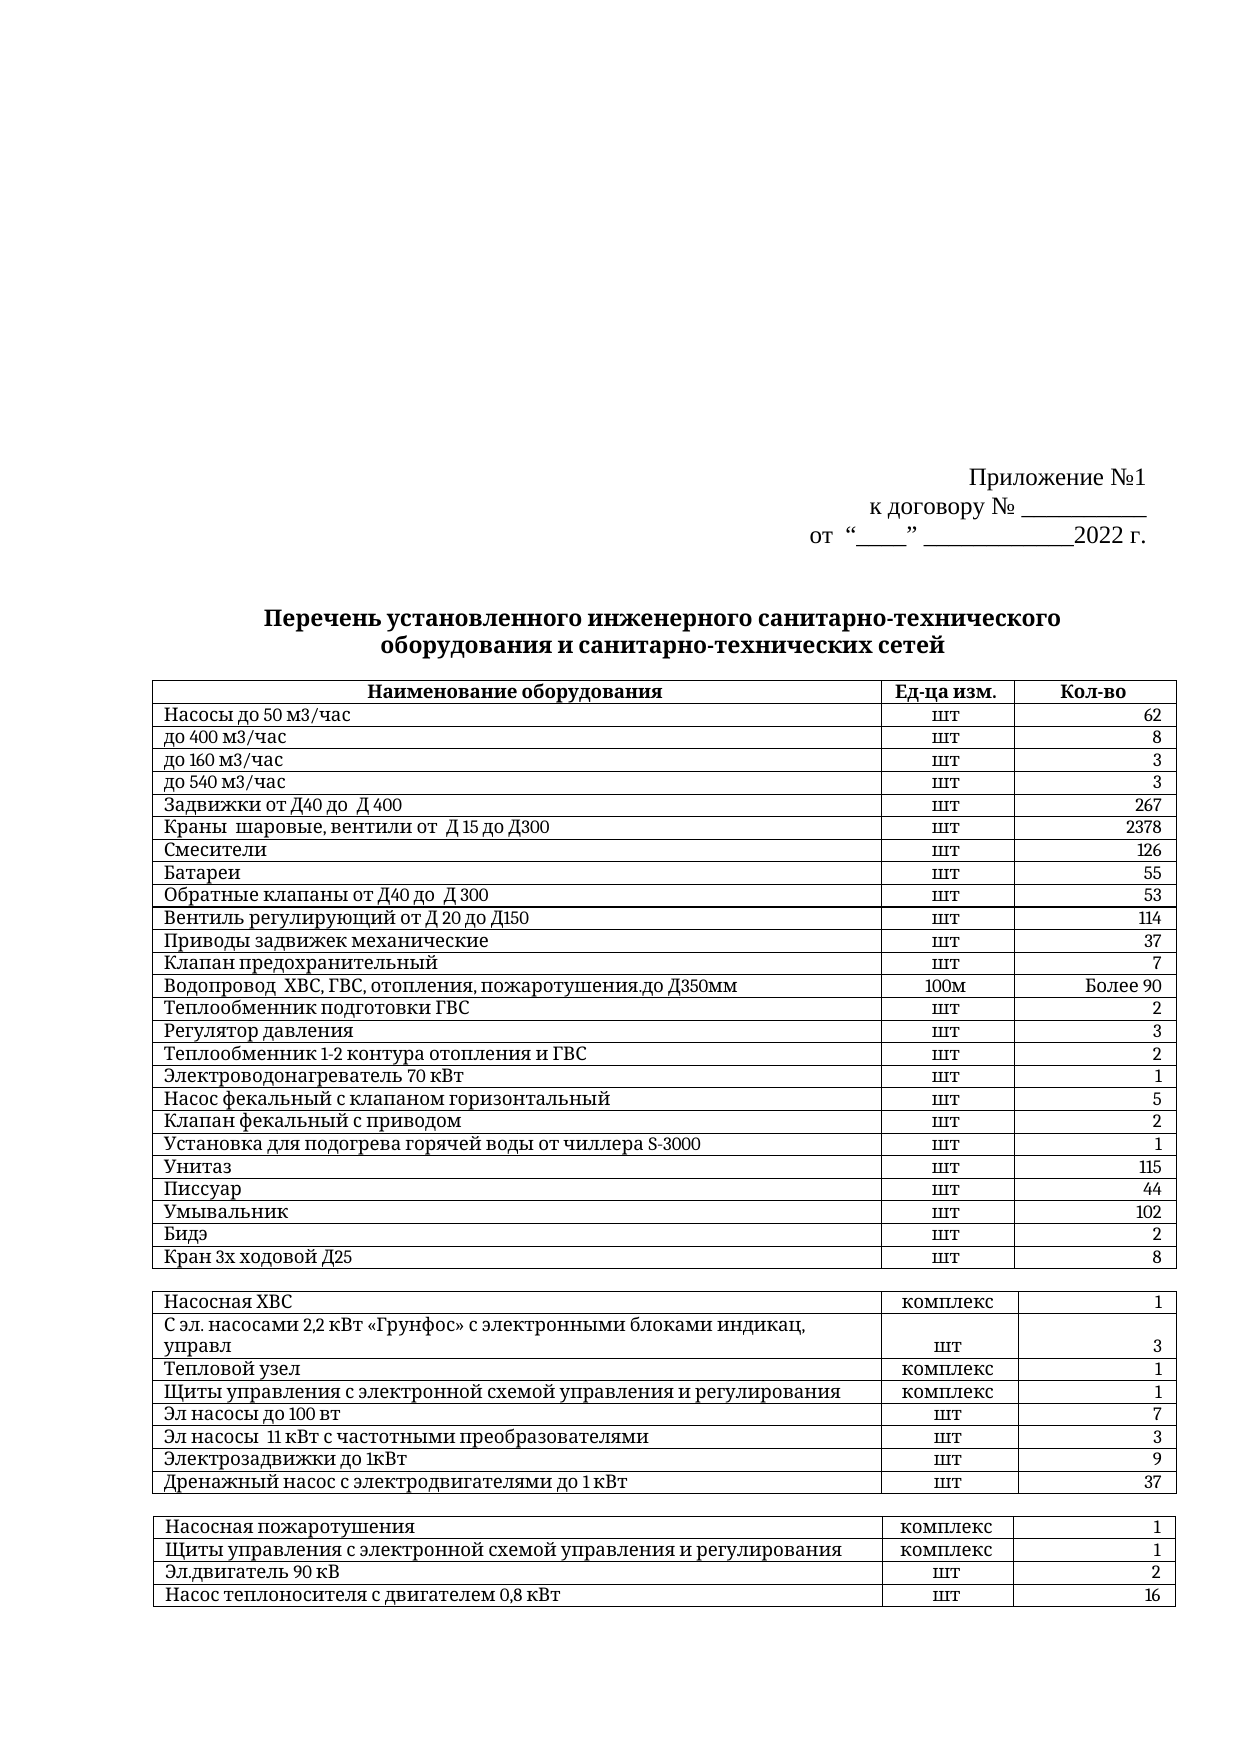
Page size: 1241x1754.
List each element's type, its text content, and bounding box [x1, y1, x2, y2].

table_cell 2 [1015, 1111, 1176, 1132]
table_cell шт [882, 908, 1014, 929]
table_cell шт [882, 1472, 1018, 1493]
table_cell 8 [1015, 727, 1176, 748]
table_cell 3 [1015, 1021, 1176, 1042]
table_cell Вентиль регулирующий от Д 20 до Д150 [153, 908, 881, 929]
table_cell Батареи [153, 862, 881, 884]
table_cell 2 [1014, 1562, 1175, 1583]
table_header Ед-ца изм. [882, 681, 1014, 703]
table_cell шт [882, 1066, 1014, 1087]
table_cell С эл. насосами 2,2 кВт «Грунфос» с электронными блоками индикац, управл [153, 1314, 881, 1357]
table_cell шт [882, 953, 1014, 974]
table_cell Эл.двигатель 90 кВ [154, 1562, 882, 1583]
table_cell до 540 м3/час [153, 772, 881, 793]
table_cell шт [882, 772, 1014, 793]
table_cell комплекс [882, 1381, 1018, 1403]
table_cell шт [882, 817, 1014, 839]
table_header Насосная ХВС [153, 1292, 881, 1313]
table_cell Обратные клапаны от Д40 до Д 300 [153, 885, 881, 906]
table_cell шт [882, 704, 1014, 726]
table_header комплекс [883, 1517, 1013, 1538]
table_header Наименование оборудования [153, 681, 881, 703]
table_cell Водопровод ХВС, ГВС, отопления, пожаротушения.до Д350мм [153, 975, 881, 997]
table_cell Теплообменник подготовки ГВС [153, 998, 881, 1019]
table_cell шт [883, 1585, 1013, 1606]
table_cell Умывальник [153, 1201, 881, 1223]
table_cell шт [882, 1156, 1014, 1178]
table_cell комплекс [882, 1359, 1018, 1380]
table_cell Щиты управления с электронной схемой управления и регулирования [154, 1539, 882, 1561]
table_cell 3 [1019, 1426, 1176, 1448]
text Перечень установленного инженерного санитарно-технического оборудования и санитарно-технических сетей [177, 606, 1148, 659]
table_cell до 400 м3/час [153, 727, 881, 748]
table_cell Регулятор давления [153, 1021, 881, 1042]
table_cell 126 [1015, 840, 1176, 861]
table_cell 53 [1015, 885, 1176, 906]
table_cell шт [882, 885, 1014, 906]
table_cell 3 [1015, 749, 1176, 771]
table_cell шт [883, 1562, 1013, 1583]
table_cell шт [882, 1314, 1018, 1357]
table_cell шт [882, 1247, 1014, 1268]
table_cell Более 90 [1015, 975, 1176, 997]
table_cell 8 [1015, 1247, 1176, 1268]
table_header 1 [1014, 1517, 1175, 1538]
table_cell 16 [1014, 1585, 1175, 1606]
table_cell Насосы до 50 м3/час [153, 704, 881, 726]
table_cell 2 [1015, 998, 1176, 1019]
table_cell 114 [1015, 908, 1176, 929]
table_cell Электроводонагреватель 70 кВт [153, 1066, 881, 1087]
table_cell 100м [882, 975, 1014, 997]
table_cell шт [882, 1134, 1014, 1155]
table_header Насосная пожаротушения [154, 1517, 882, 1538]
text от “____” ____________2022 г. [177, 520, 1146, 549]
table_cell Приводы задвижек механические [153, 930, 881, 952]
table_cell 1 [1019, 1381, 1176, 1403]
table_cell Клапан фекальный с приводом [153, 1111, 881, 1132]
table_cell шт [882, 840, 1014, 861]
table_cell Насос фекальный с клапаном горизонтальный [153, 1088, 881, 1110]
table_cell 9 [1019, 1449, 1176, 1471]
table_cell 2 [1015, 1224, 1176, 1246]
table_cell шт [882, 1201, 1014, 1223]
table_cell шт [882, 1426, 1018, 1448]
table_cell 1 [1015, 1134, 1176, 1155]
text к договору № __________ [177, 491, 1146, 520]
table_cell до 160 м3/час [153, 749, 881, 771]
table_cell 5 [1015, 1088, 1176, 1110]
table_cell шт [882, 1404, 1018, 1425]
table_cell шт [882, 1179, 1014, 1200]
table_cell шт [882, 1021, 1014, 1042]
table_cell Задвижки от Д40 до Д 400 [153, 795, 881, 816]
table_cell 2 [1015, 1043, 1176, 1065]
table_cell 2378 [1015, 817, 1176, 839]
table_cell Клапан предохранительный [153, 953, 881, 974]
table_cell шт [882, 727, 1014, 748]
table_cell шт [882, 1088, 1014, 1110]
table_cell Краны шаровые, вентили от Д 15 до Д300 [153, 817, 881, 839]
table_cell 44 [1015, 1179, 1176, 1200]
table_cell комплекс [883, 1539, 1013, 1561]
table_cell 1 [1014, 1539, 1175, 1561]
table_cell Эл насосы 11 кВт с частотными преобразователями [153, 1426, 881, 1448]
table_cell Насос теплоносителя с двигателем 0,8 кВт [154, 1585, 882, 1606]
table_cell 37 [1015, 930, 1176, 952]
table_cell шт [882, 862, 1014, 884]
table_cell 115 [1015, 1156, 1176, 1178]
table_cell 7 [1019, 1404, 1176, 1425]
table_cell Щиты управления с электронной схемой управления и регулирования [153, 1381, 881, 1403]
table_cell Тепловой узел [153, 1359, 881, 1380]
table_cell 1 [1015, 1066, 1176, 1087]
table_header комплекс [882, 1292, 1018, 1313]
table_cell Установка для подогрева горячей воды от чиллера S-3000 [153, 1134, 881, 1155]
table_cell 267 [1015, 795, 1176, 816]
table_cell шт [882, 749, 1014, 771]
table_cell Кран 3х ходовой Д25 [153, 1247, 881, 1268]
table_cell шт [882, 930, 1014, 952]
table_cell 37 [1019, 1472, 1176, 1493]
table_cell Теплообменник 1-2 контура отопления и ГВС [153, 1043, 881, 1065]
table_cell 7 [1015, 953, 1176, 974]
table_cell 3 [1015, 772, 1176, 793]
table_cell шт [882, 795, 1014, 816]
table_cell шт [882, 1224, 1014, 1246]
table_cell Смесители [153, 840, 881, 861]
table_cell шт [882, 1111, 1014, 1132]
table_cell Бидэ [153, 1224, 881, 1246]
table_cell 102 [1015, 1201, 1176, 1223]
table_cell шт [882, 998, 1014, 1019]
text Приложение №1 [177, 462, 1146, 491]
table_cell Писсуар [153, 1179, 881, 1200]
table_header 1 [1019, 1292, 1176, 1313]
table_cell Электрозадвижки до 1кВт [153, 1449, 881, 1471]
table_cell 55 [1015, 862, 1176, 884]
table_cell Унитаз [153, 1156, 881, 1178]
table_cell шт [882, 1449, 1018, 1471]
table_cell 3 [1019, 1314, 1176, 1357]
table_cell 1 [1019, 1359, 1176, 1380]
table_cell шт [882, 1043, 1014, 1065]
table_header Кол-во [1015, 681, 1176, 703]
table_cell Дренажный насос с электродвигателями до 1 кВт [153, 1472, 881, 1493]
table_cell Эл насосы до 100 вт [153, 1404, 881, 1425]
table_cell 62 [1015, 704, 1176, 726]
